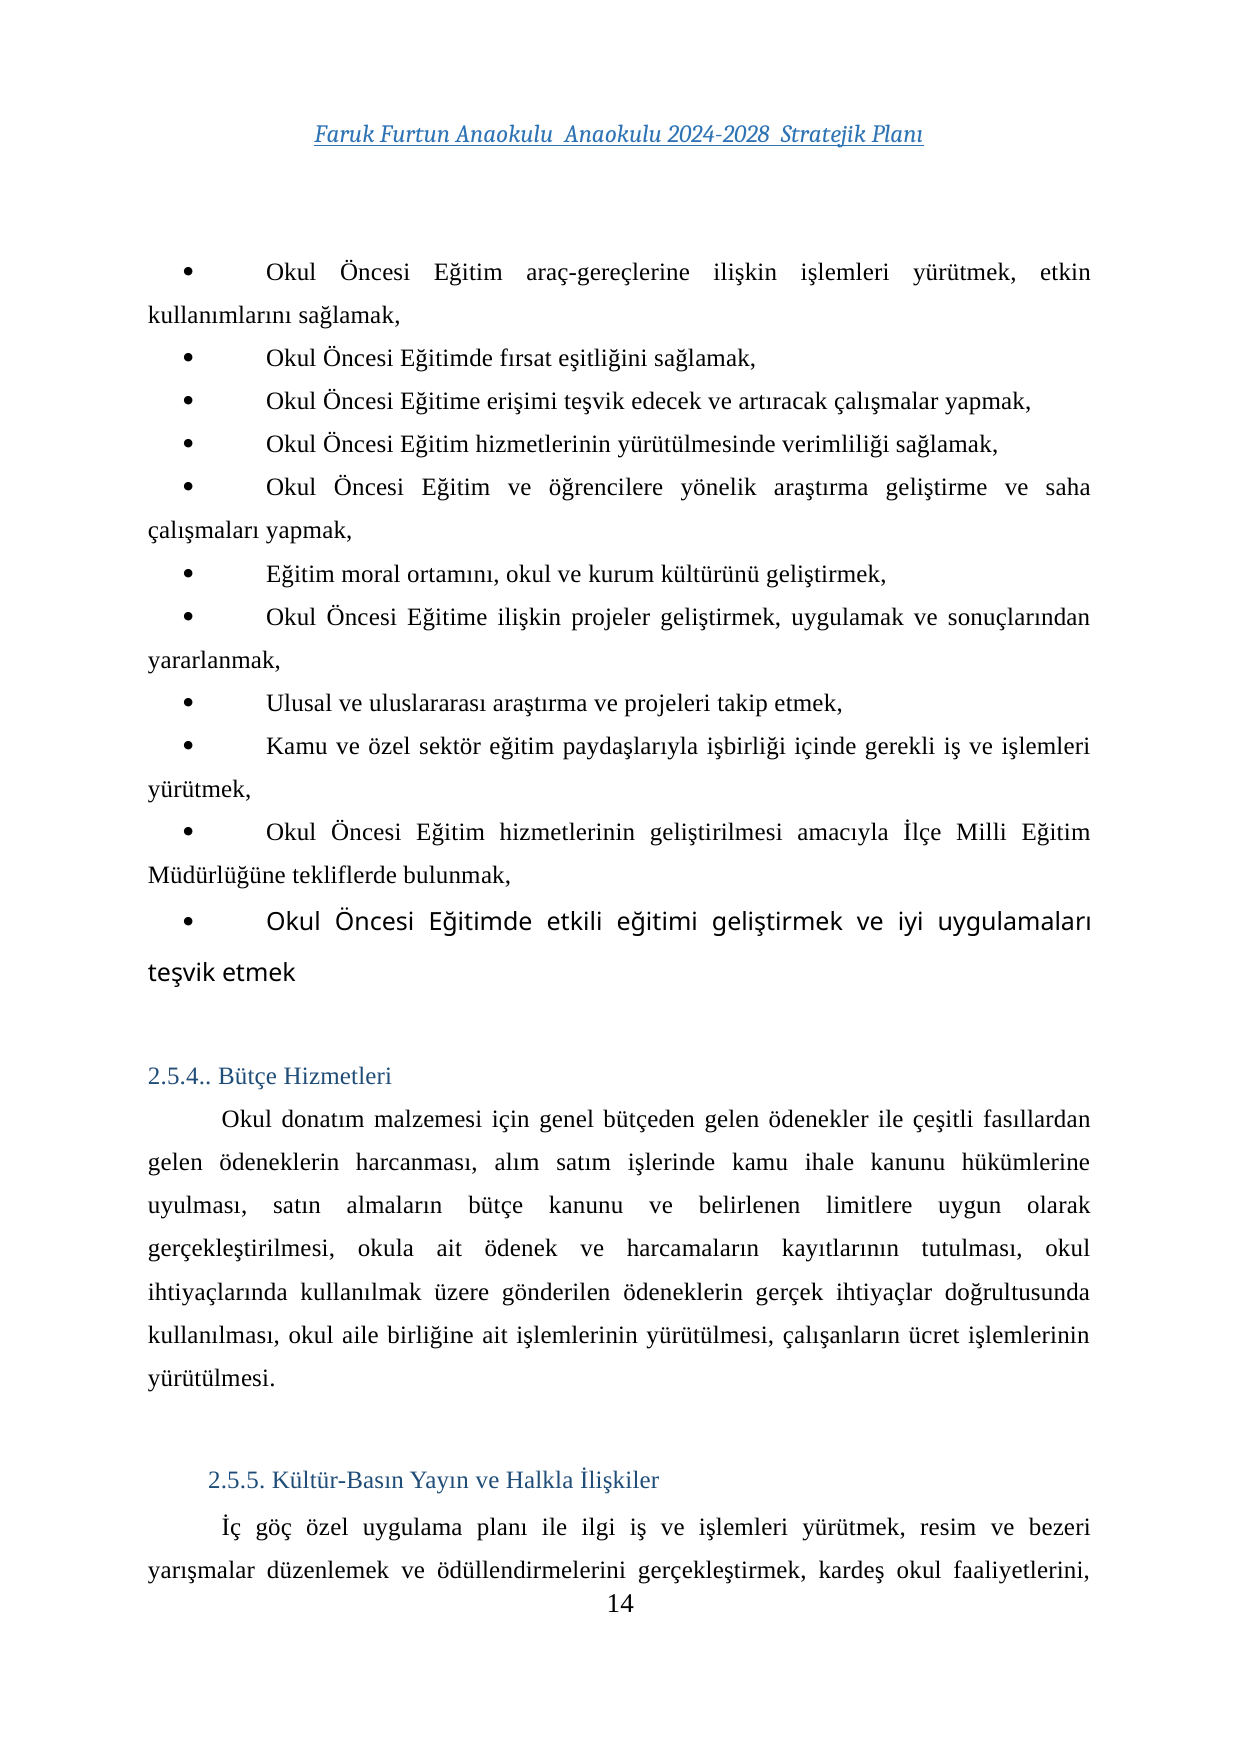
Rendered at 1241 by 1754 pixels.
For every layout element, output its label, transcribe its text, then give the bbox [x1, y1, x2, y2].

list Okul Öncesi Eğitim araç-gereçlerine ilişkin işlemleri yürütmek, etkin kullanımlarını sağlamak, [148, 257, 1093, 329]
list Okul Öncesi Eğitimde fırsat eşitliğini sağlamak, [148, 343, 1093, 372]
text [148, 1512, 1093, 1584]
list Okul Öncesi Eğitim hizmetlerinin geliştirilmesi amacıyla İlçe Milli Eğitim Müdürlüğüne tekliflerde bulunmak, [148, 817, 1093, 889]
list Ulusal ve uluslararası araştırma ve projeleri takip etmek, [148, 688, 1093, 717]
list Eğitim moral ortamını, okul ve kurum kültürünü geliştirmek, [148, 559, 1093, 587]
list Okul Öncesi Eğitimde etkili eğitimi geliştirmek ve iyi uygulamaları teşvik etmek [148, 904, 1093, 989]
text Okul donatım malzemesi için genel bütçeden gelen ödenekler ile çeşitli fasıllardan gelen ödeneklerin harcanması, alım satım işlerinde kamu ihale kanunu hükümlerine uyulması, satın almaların bütçe kanunu ve belirlenen limitlere uygun olarak gerçekleştirilmesi, okula ait ödenek ve harcamaların kayıtlarının tutulması, okul ihtiyaçlarında kullanılmak üzere gönderilen ödeneklerin gerçek ihtiyaçlar doğrultusunda kullanılması, okul aile birliğine ait işlemlerinin yürütülmesi, çalışanların ücret işlemlerinin yürütülmesi. [148, 1104, 1093, 1392]
list Kamu ve özel sektör eğitim paydaşlarıyla işbirliği içinde gerekli iş ve işlemleri yürütmek, [148, 731, 1093, 803]
text 2.5.5. Kültür-Basın Yayın ve Halkla İlişkiler [148, 1461, 1093, 1495]
list Okul Öncesi Eğitime ilişkin projeler geliştirmek, uygulamak ve sonuçlarından yararlanmak, [148, 602, 1093, 674]
list Okul Öncesi Eğitim ve öğrencilere yönelik araştırma geliştirme ve saha çalışmaları yapmak, [148, 472, 1093, 544]
list Okul Öncesi Eğitim hizmetlerinin yürütülmesinde verimliliği sağlamak, [148, 429, 1093, 458]
list Okul Öncesi Eğitime erişimi teşvik edecek ve artıracak çalışmalar yapmak, [148, 386, 1093, 415]
subtitle 2.5.4.. Bütçe Hizmetleri [148, 1061, 1093, 1090]
